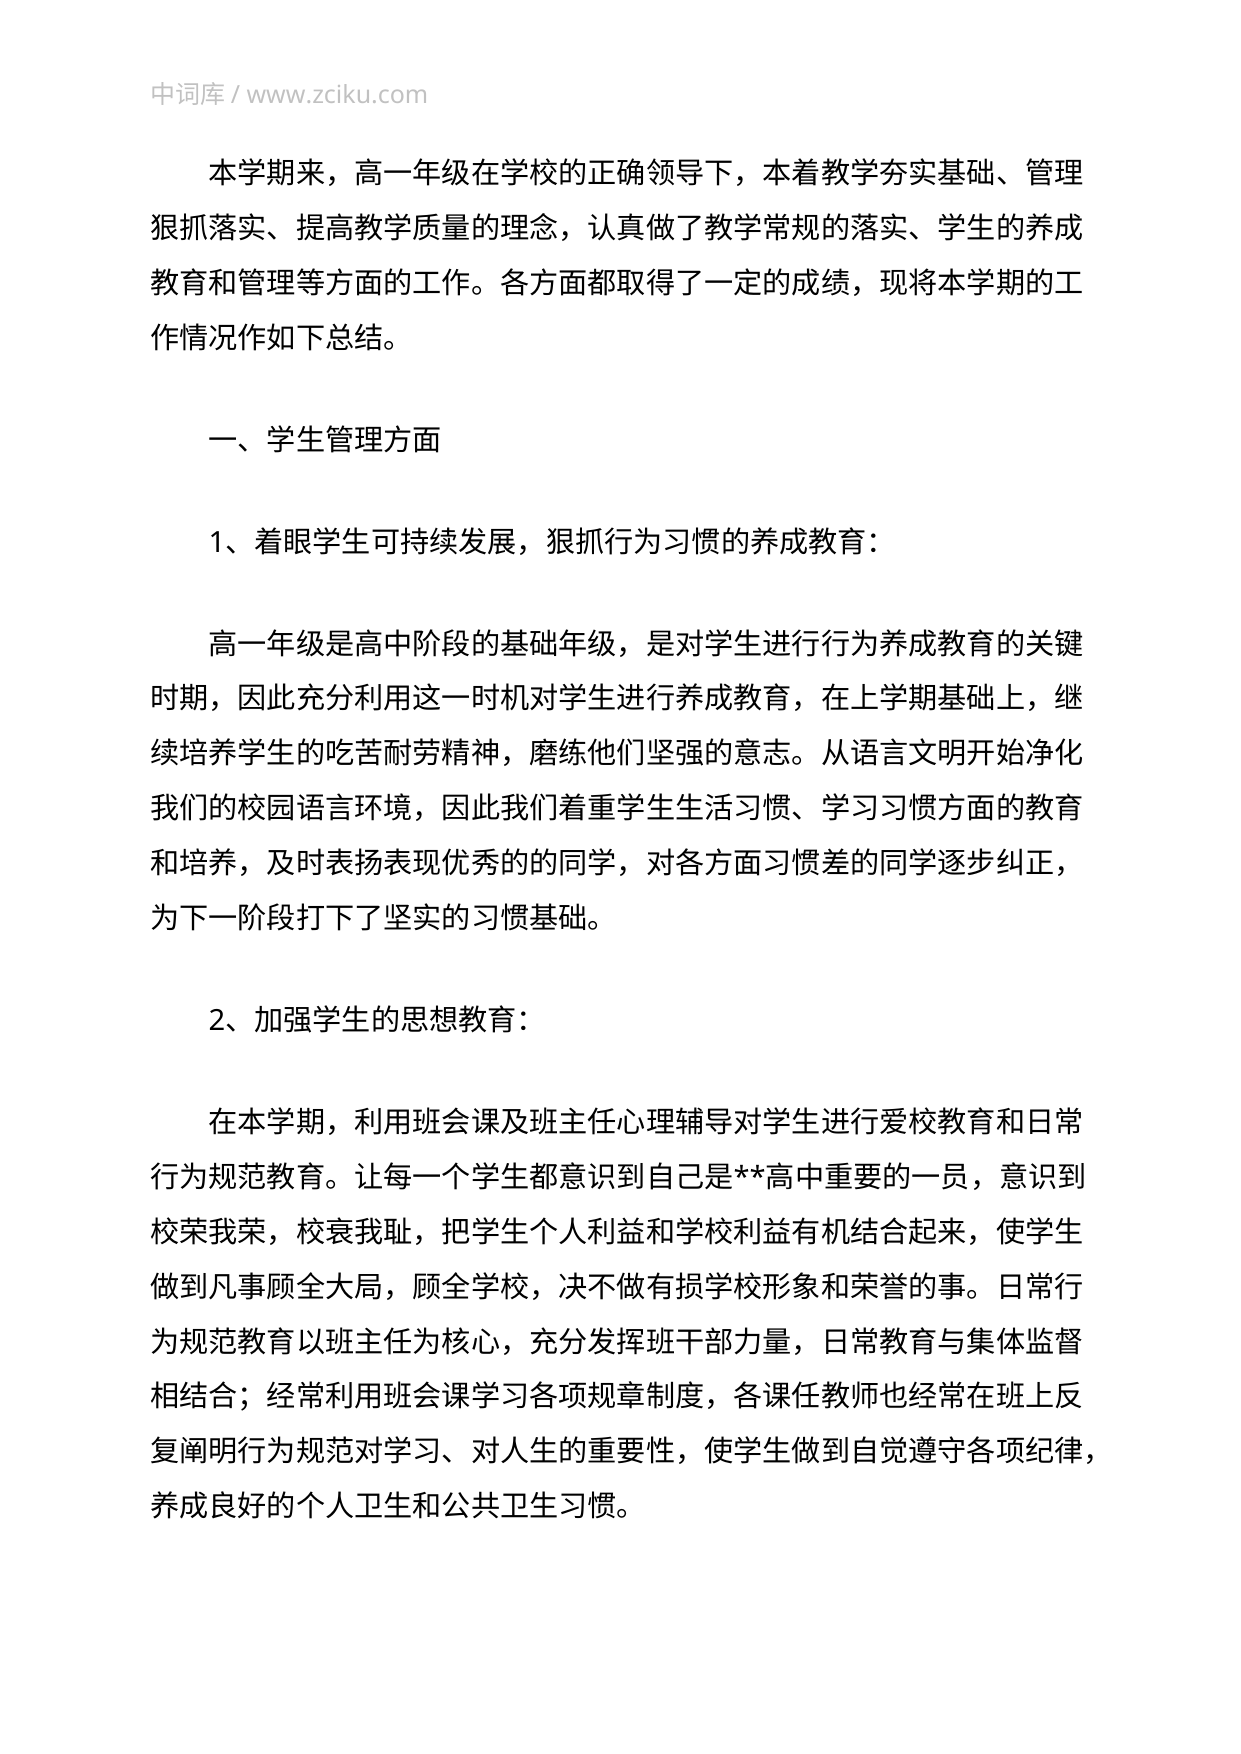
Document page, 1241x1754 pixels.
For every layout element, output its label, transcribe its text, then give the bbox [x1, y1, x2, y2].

text 1、着眼学生可持续发展，狠抓行为习惯的养成教育： [150, 518, 1090, 561]
text 高一年级是高中阶段的基础年级，是对学生进行行为养成教育的关键时期，因此充分利用这一时机对学生进行养成教育，在上学期基础上，继续培养学生的吃苦耐劳精神，磨练他们坚强的意志。从语言文明开始净化我们的校园语言环境，因此我们着重学生生活习惯、学习习惯方面的教育和培养，及时表扬表现优秀的的同学，对各方面习惯差的同学逐步纠正，为下一阶段打下了坚实的习惯基础。 [150, 620, 1090, 937]
text 在本学期，利用班会课及班主任心理辅导对学生进行爱校教育和日常行为规范教育。让每一个学生都意识到自己是**高中重要的一员，意识到校荣我荣，校衰我耻，把学生个人利益和学校利益有机结合起来，使学生做到凡事顾全大局，顾全学校，决不做有损学校形象和荣誉的事。日常行为规范教育以班主任为核心，充分发挥班干部力量，日常教育与集体监督相结合；经常利用班会课学习各项规章制度，各课任教师也经常在班上反复阐明行为规范对学习、对人生的重要性，使学生做到自觉遵守各项纪律，养成良好的个人卫生和公共卫生习惯。 [150, 1098, 1090, 1525]
text 一、学生管理方面 [150, 416, 1090, 459]
text 本学期来，高一年级在学校的正确领导下，本着教学夯实基础、管理狠抓落实、提高教学质量的理念，认真做了教学常规的落实、学生的养成教育和管理等方面的工作。各方面都取得了一定的成绩，现将本学期的工作情况作如下总结。 [150, 150, 1090, 357]
text 2、加强学生的思想教育： [150, 996, 1090, 1039]
